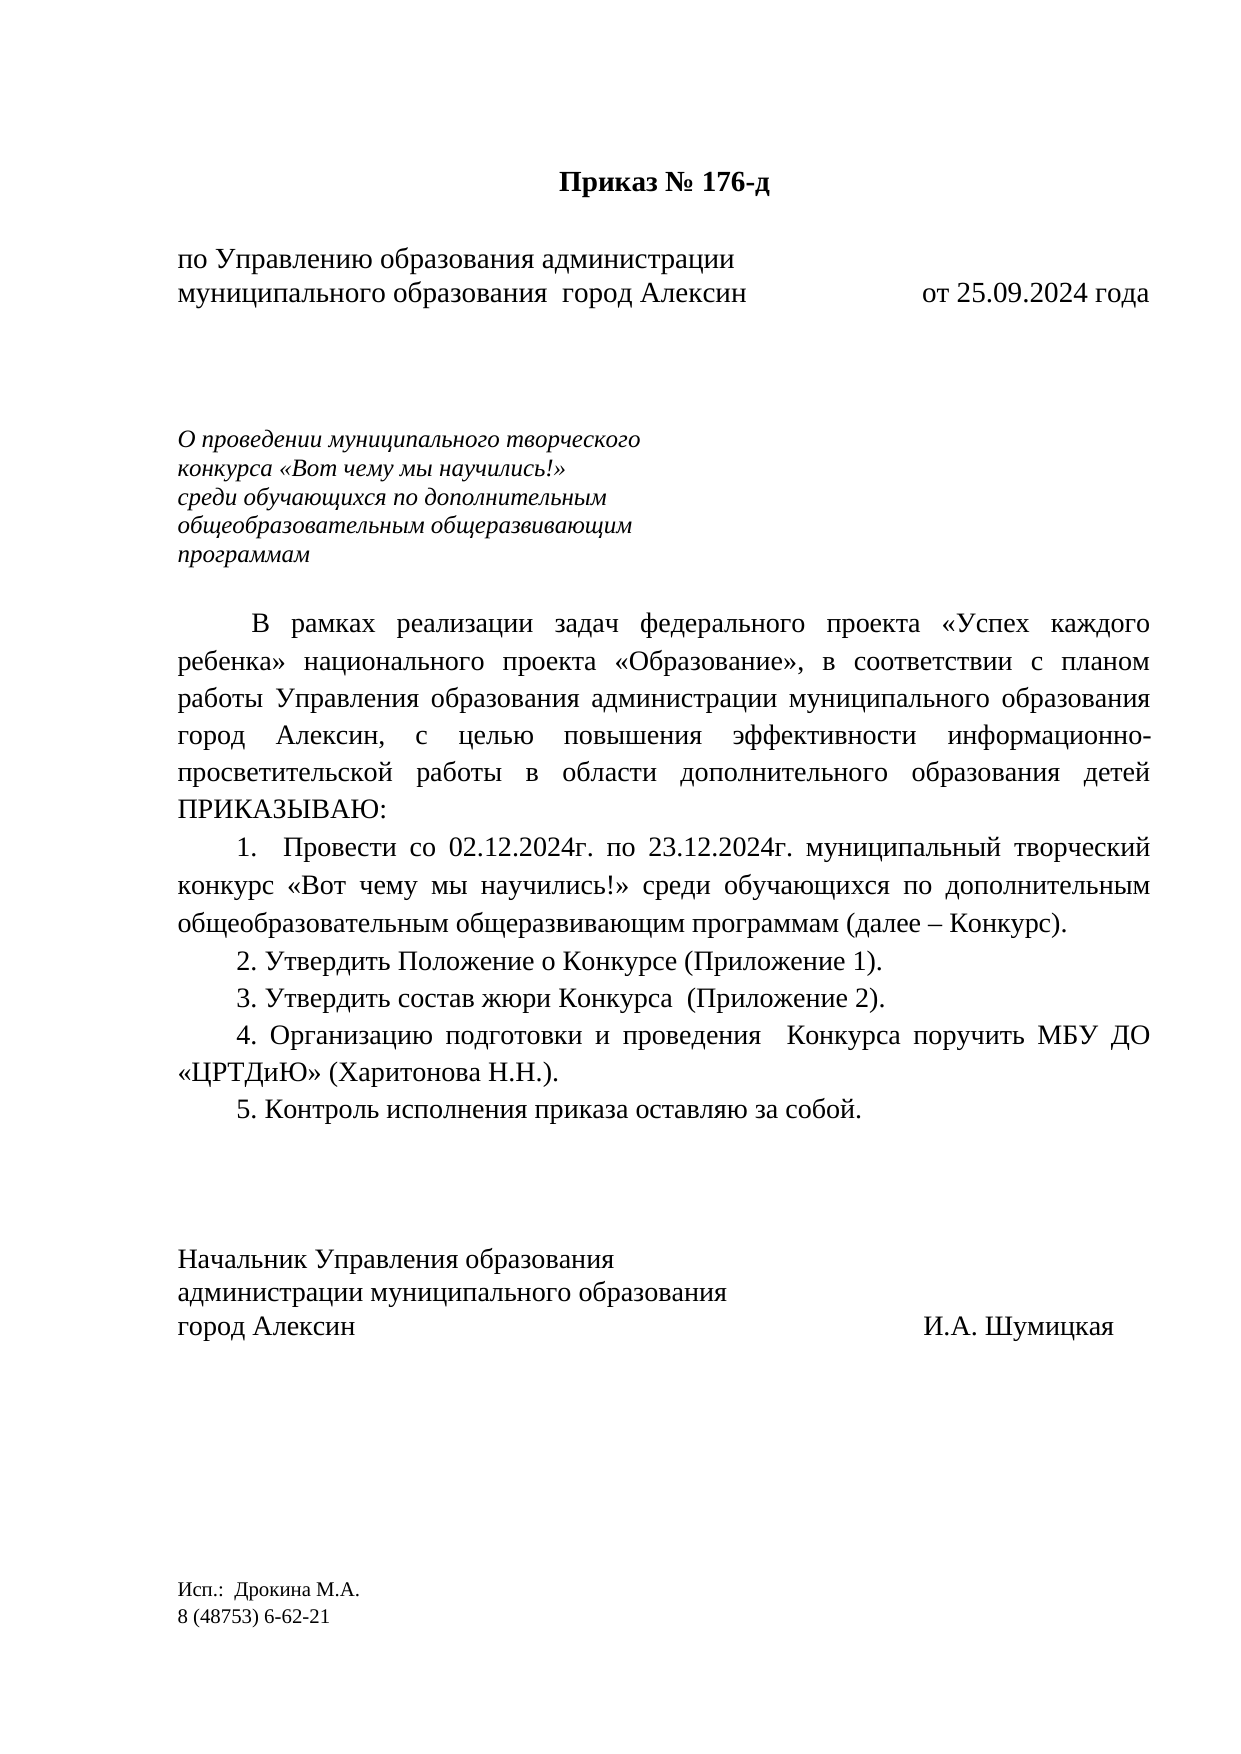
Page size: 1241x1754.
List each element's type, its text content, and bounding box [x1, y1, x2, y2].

text среди обучающихся по дополнительным общеобразовательным общеразвивающим программам [177, 482, 696, 568]
text 2. Утвердить Положение о Конкурсе (Приложение 1). [236, 943, 1152, 976]
text Исп.: Дрокина М.А. [177, 1577, 1152, 1601]
text 3. Утвердить состав жюри Конкурса (Приложение 2). [177, 981, 1152, 1013]
text Начальник Управления образования [177, 1241, 1152, 1275]
text В рамках реализации задач федерального проекта «Успех каждого ребенка» национального проекта «Образование», в соответствии с планом работы Управления образования администрации муниципального образования город Алексин, с целью повышения эффективности информационно-просветительской работы в области дополнительного образования детей ПРИКАЗЫВАЮ: [177, 607, 1152, 825]
text муниципального образования город Алексин от 25.09.2024 года [177, 275, 1152, 309]
text 5. Контроль исполнения приказа оставляю за собой. [177, 1092, 1152, 1125]
text по Управлению образования администрации [177, 242, 1152, 275]
text О проведении муниципального творческого конкурса «Вот чему мы научились!» [177, 424, 696, 482]
text администрации муниципального образования [177, 1275, 1152, 1308]
text 4. Организацию подготовки и проведения Конкурса поручить МБУ ДО «ЦРТДиЮ» (Харитонова Н.Н.). [177, 1018, 1152, 1087]
text Приказ № 176-д [177, 164, 1152, 198]
text 8 (48753) 6-62-21 [177, 1604, 1152, 1628]
text город Алексин И.А. Шумицкая [177, 1308, 1152, 1342]
text 1. Провести со 02.12.2024г. по 23.12.2024г. муниципальный творческий конкурс «Вот чему мы научились!» среди обучающихся по дополнительным общеобразовательным общеразвивающим программам (далее – Конкурс). [177, 830, 1152, 939]
